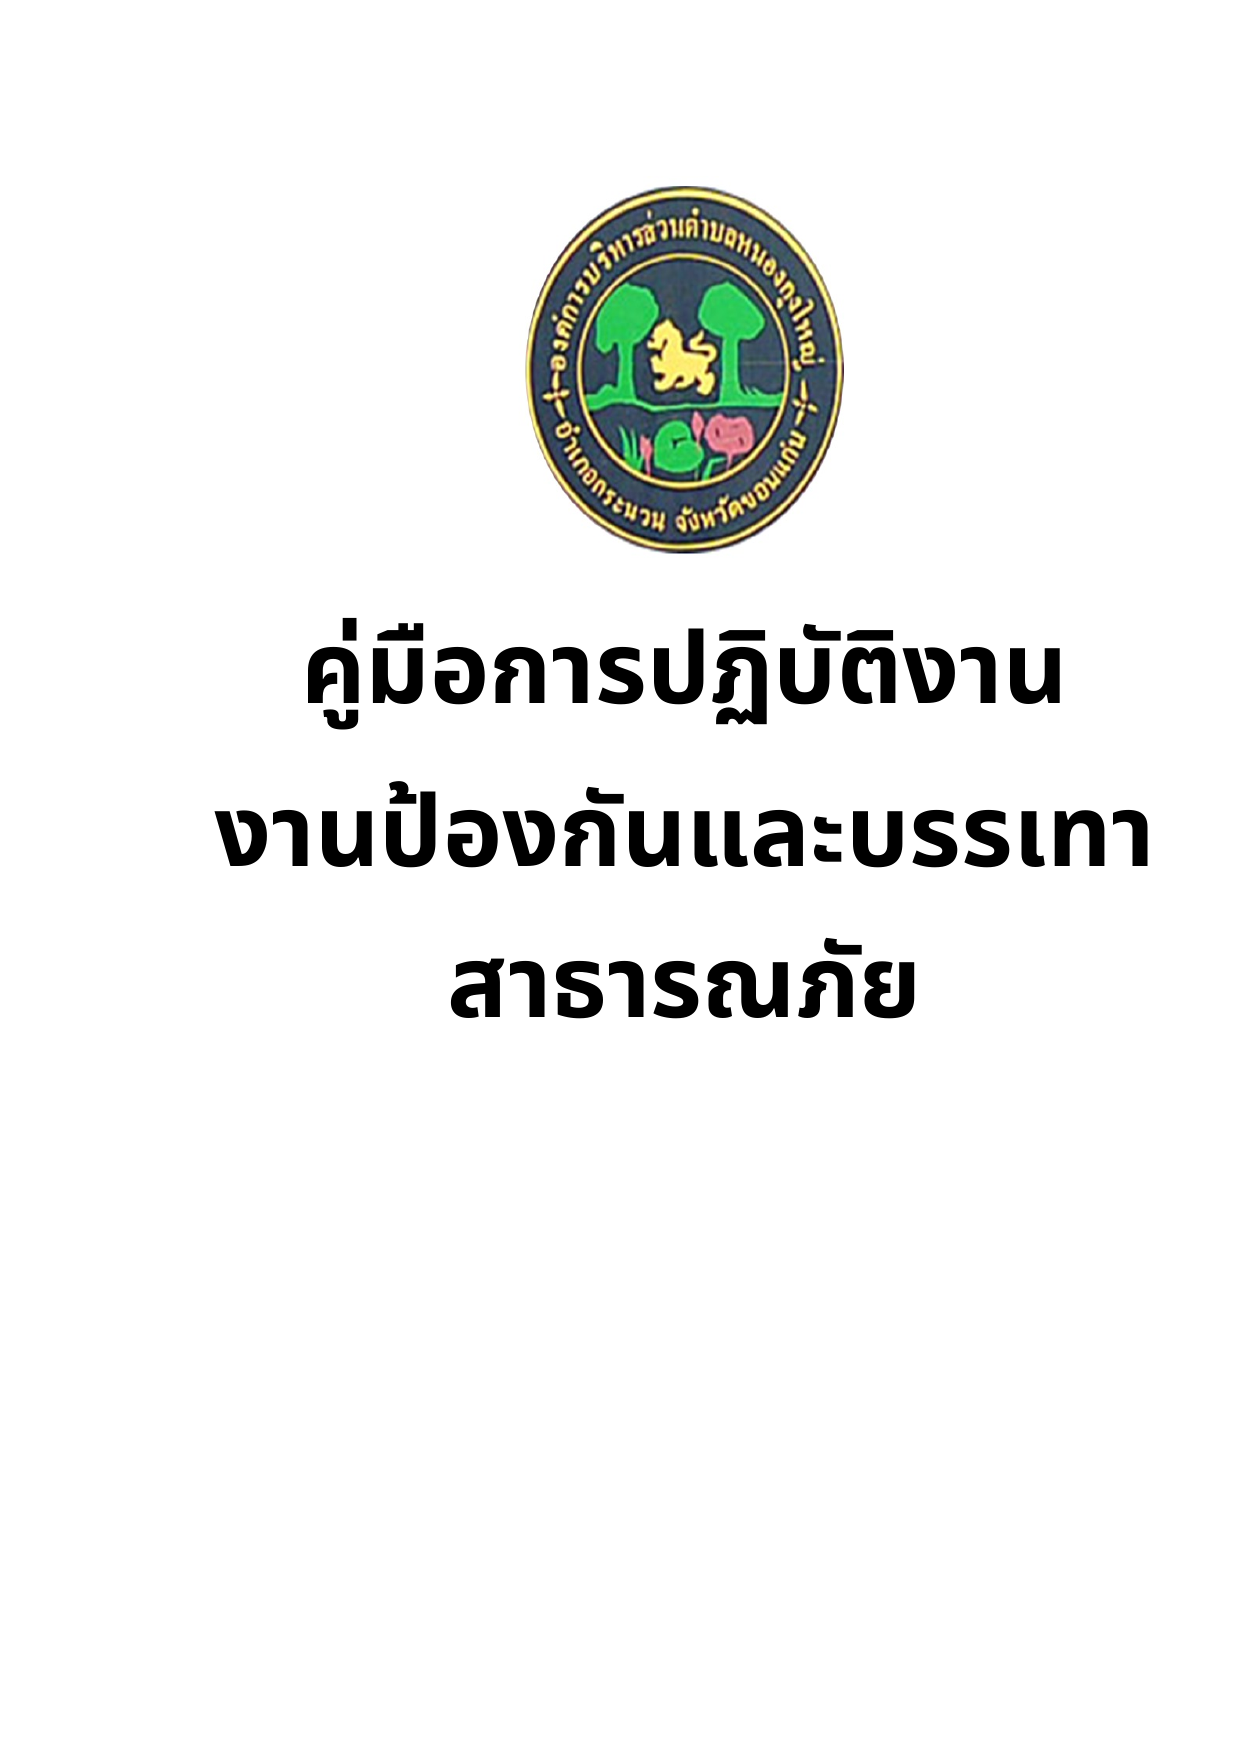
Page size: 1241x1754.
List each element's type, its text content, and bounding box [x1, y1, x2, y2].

text คู่มือการปฏิบัติงาน [207, 597, 1163, 748]
picture [518, 176, 852, 569]
text งานป้องกันและบรรเทาสาธารณภัย [207, 761, 1163, 1063]
